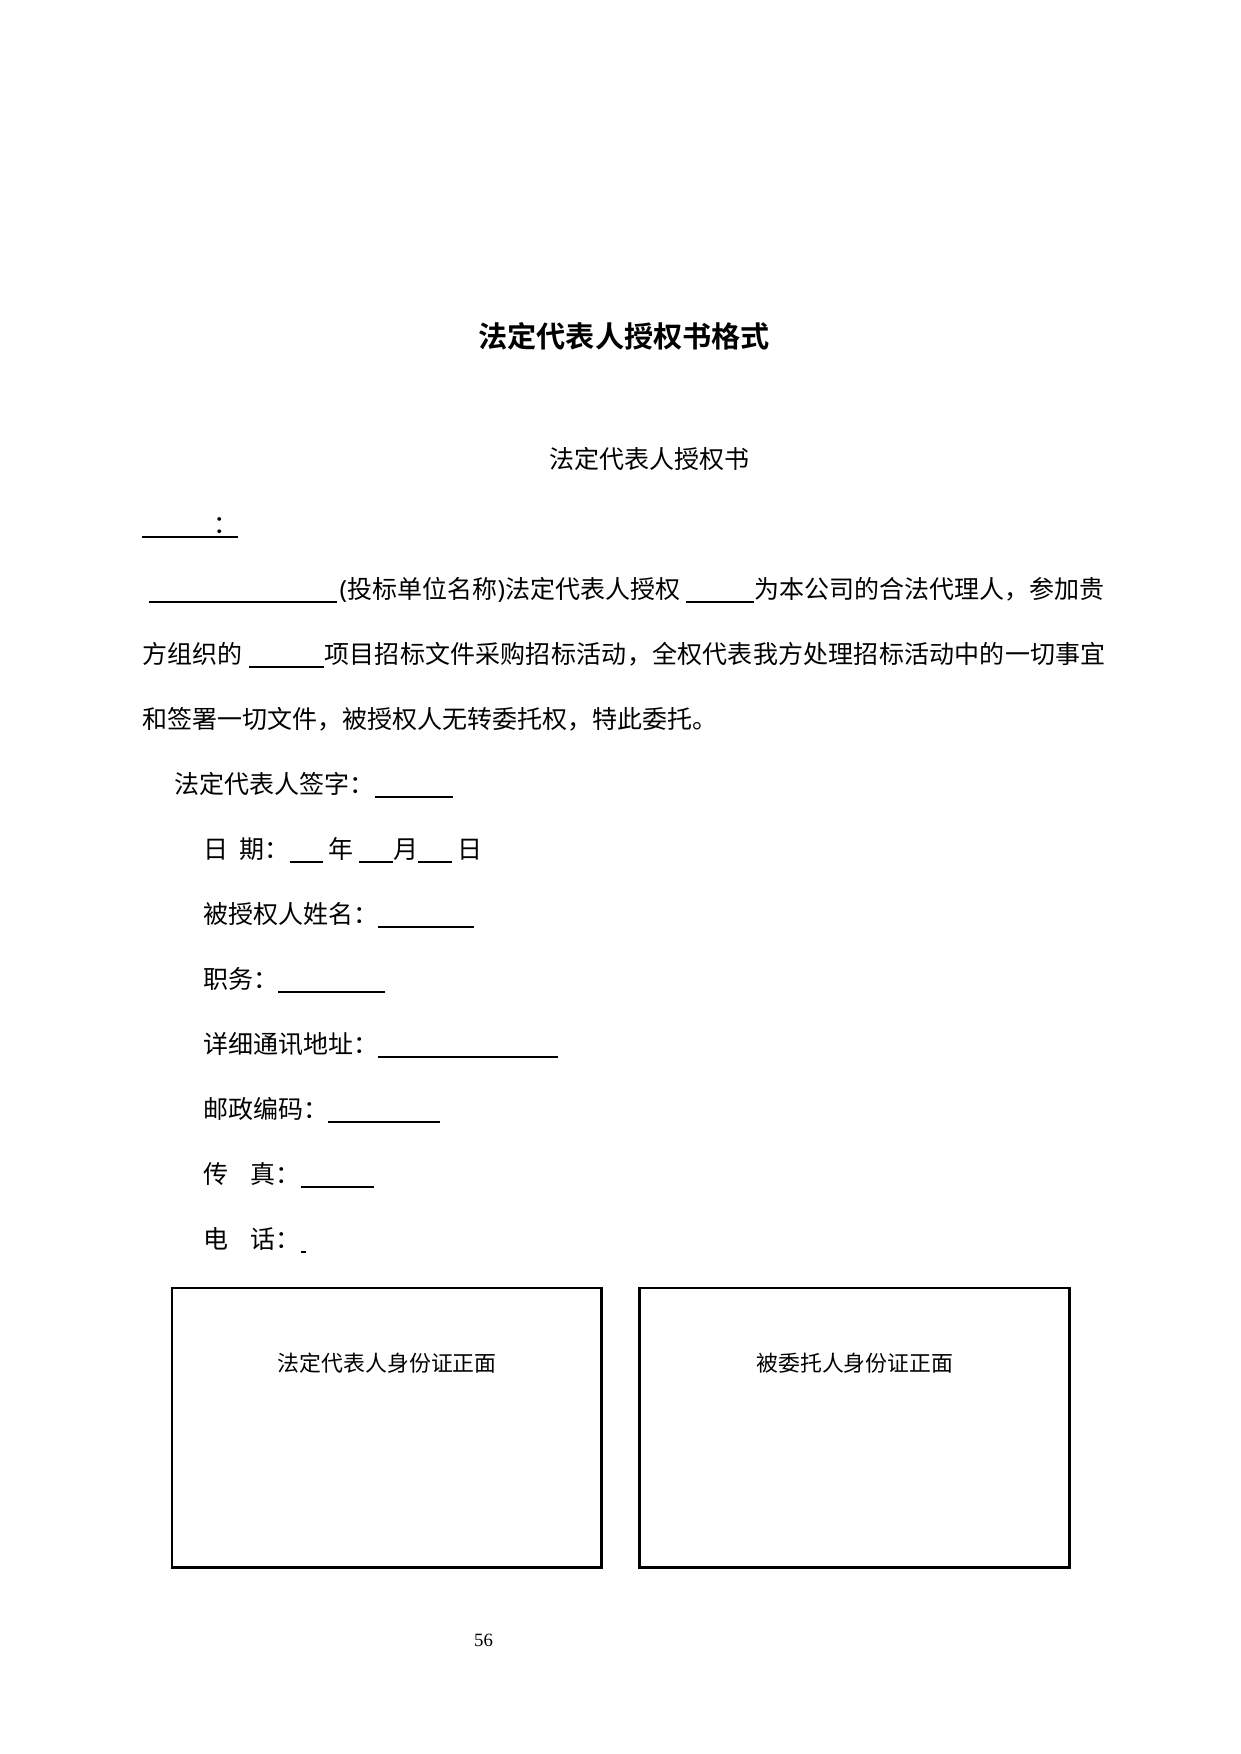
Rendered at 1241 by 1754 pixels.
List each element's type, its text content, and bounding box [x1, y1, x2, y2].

text 法定代表人签字： [142, 751, 1106, 816]
text 传 真： [142, 1141, 1106, 1206]
text 详细通讯地址： [142, 1011, 1106, 1076]
text 职务： [142, 946, 1106, 1011]
text (投标单位名称)法定代表人授权 为本公司的合法代理人，参加贵方组织的 项目招标文件采购招标活动，全权代表我方处理招标活动中的一切事宜和签署一切文件，被授权人无转委托权，特此委托。 [142, 556, 1106, 751]
text 邮政编码： [142, 1076, 1106, 1141]
text 被授权人姓名： [142, 881, 1106, 946]
text 电 话： [142, 1206, 1106, 1271]
text 日 期： 年 月 日 [142, 816, 1106, 881]
text ： [142, 491, 1106, 556]
text 法定代表人授权书 [142, 426, 1106, 491]
subtitle 法定代表人授权书格式 [142, 303, 1106, 368]
